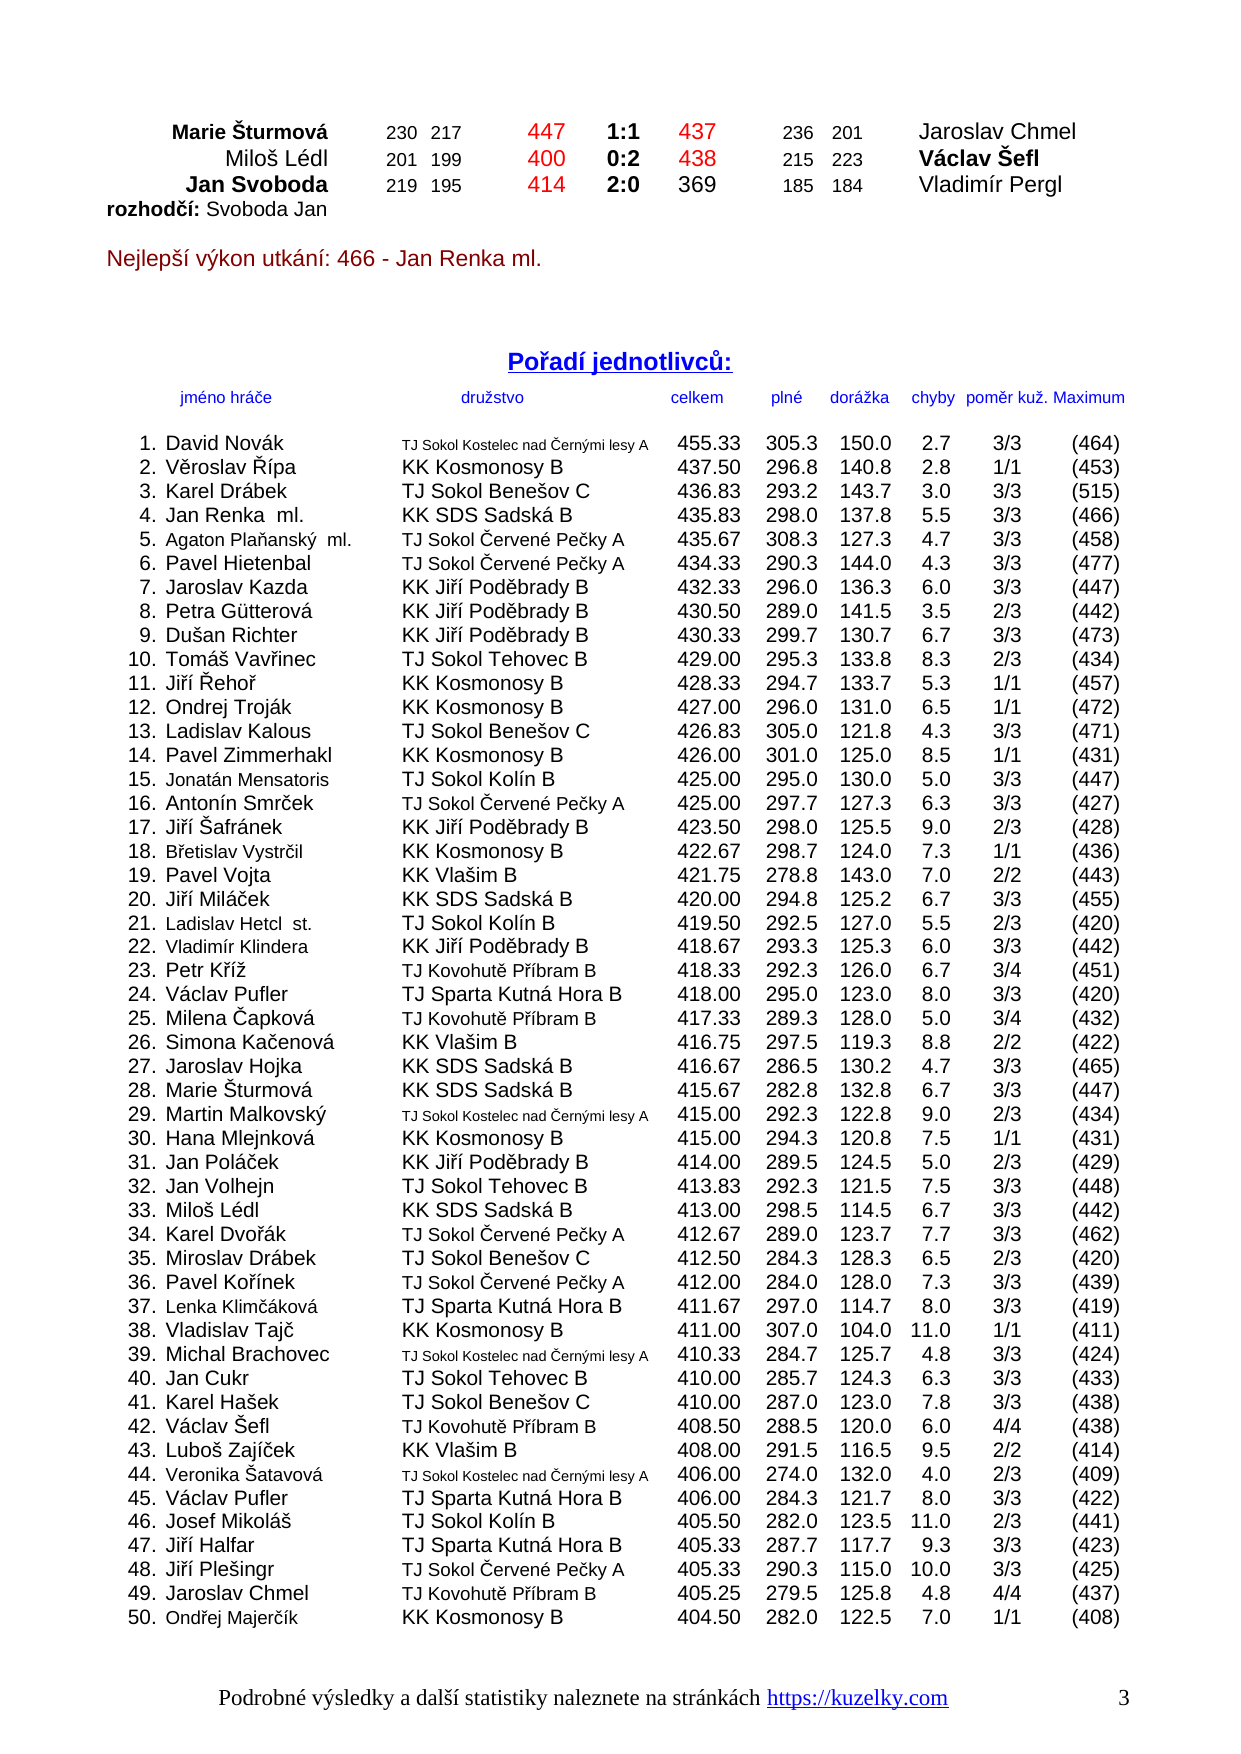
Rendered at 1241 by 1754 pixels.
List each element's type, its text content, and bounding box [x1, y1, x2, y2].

text 41. Karel Hašek TJ Sokol Benešov C 410.00 287.0 123.0 7.8 3/3 (438) [106, 1389, 1134, 1413]
text 5. Agaton Plaňanský ml. TJ Sokol Červené Pečky A 435.67 308.3 127.3 4.7 3/3 (458) [106, 527, 1134, 551]
text 32. Jan Volhejn TJ Sokol Tehovec B 413.83 292.3 121.5 7.5 3/3 (448) [106, 1174, 1134, 1198]
text 39. Michal Brachovec TJ Sokol Kostelec nad Černými lesy A 410.33 284.7 125.7 4.8 3/3 (424) [106, 1342, 1134, 1366]
text 48. Jiří Plešingr TJ Sokol Červené Pečky A 405.33 290.3 115.0 10.0 3/3 (425) [106, 1557, 1134, 1581]
text 8. Petra Gütterová KK Jiří Poděbrady B 430.50 289.0 141.5 3.5 2/3 (442) [106, 599, 1134, 623]
text 10. Tomáš Vavřinec TJ Sokol Tehovec B 429.00 295.3 133.8 8.3 2/3 (434) [106, 647, 1134, 671]
text 11. Jiří Řehoř KK Kosmonosy B 428.33 294.7 133.7 5.3 1/1 (457) [106, 671, 1134, 695]
text 38. Vladislav Tajč KK Kosmonosy B 411.00 307.0 104.0 11.0 1/1 (411) [106, 1318, 1134, 1342]
text 46. Josef Mikoláš TJ Sokol Kolín B 405.50 282.0 123.5 11.0 2/3 (441) [106, 1509, 1134, 1533]
text 9. Dušan Richter KK Jiří Poděbrady B 430.33 299.7 130.7 6.7 3/3 (473) [106, 623, 1134, 647]
text 22. Vladimír Klindera KK Jiří Poděbrady B 418.67 293.3 125.3 6.0 3/3 (442) [106, 934, 1134, 958]
text 49. Jaroslav Chmel TJ Kovohutě Příbram B 405.25 279.5 125.8 4.8 4/4 (437) [106, 1581, 1134, 1605]
text 44. Veronika Šatavová TJ Sokol Kostelec nad Černými lesy A 406.00 274.0 132.0 4.0 2/3 (409) [106, 1461, 1134, 1485]
text 19. Pavel Vojta KK Vlašim B 421.75 278.8 143.0 7.0 2/2 (443) [106, 862, 1134, 886]
text 4. Jan Renka ml. KK SDS Sadská B 435.83 298.0 137.8 5.5 3/3 (466) [106, 503, 1134, 527]
text Miloš Lédl 201 199 400 0:2 438 215 223 Václav Šefl [106, 144, 1134, 171]
text 16. Antonín Smrček TJ Sokol Červené Pečky A 425.00 297.7 127.3 6.3 3/3 (427) [106, 791, 1134, 814]
text 25. Milena Čapková TJ Kovohutě Příbram B 417.33 289.3 128.0 5.0 3/4 (432) [106, 1006, 1134, 1030]
text 30. Hana Mlejnková KK Kosmonosy B 415.00 294.3 120.8 7.5 1/1 (431) [106, 1126, 1134, 1150]
text 24. Václav Pufler TJ Sparta Kutná Hora B 418.00 295.0 123.0 8.0 3/3 (420) [106, 982, 1134, 1006]
text 13. Ladislav Kalous TJ Sokol Benešov C 426.83 305.0 121.8 4.3 3/3 (471) [106, 719, 1134, 743]
text jméno hráče družstvo celkem plné dorážka chyby poměr kuž. Maximum [106, 388, 1134, 407]
text 15. Jonatán Mensatoris TJ Sokol Kolín B 425.00 295.0 130.0 5.0 3/3 (447) [106, 767, 1134, 791]
text 43. Luboš Zajíček KK Vlašim B 408.00 291.5 116.5 9.5 2/2 (414) [106, 1437, 1134, 1461]
text 28. Marie Šturmová KK SDS Sadská B 415.67 282.8 132.8 6.7 3/3 (447) [106, 1078, 1134, 1102]
text 6. Pavel Hietenbal TJ Sokol Červené Pečky A 434.33 290.3 144.0 4.3 3/3 (477) [106, 551, 1134, 575]
text 12. Ondrej Troják KK Kosmonosy B 427.00 296.0 131.0 6.5 1/1 (472) [106, 695, 1134, 719]
text 34. Karel Dvořák TJ Sokol Červené Pečky A 412.67 289.0 123.7 7.7 3/3 (462) [106, 1222, 1134, 1246]
text Pořadí jednotlivců: [94, 347, 1145, 376]
text 29. Martin Malkovský TJ Sokol Kostelec nad Černými lesy A 415.00 292.3 122.8 9.0 2/3 (434) [106, 1102, 1134, 1126]
text 27. Jaroslav Hojka KK SDS Sadská B 416.67 286.5 130.2 4.7 3/3 (465) [106, 1054, 1134, 1078]
text 40. Jan Cukr TJ Sokol Tehovec B 410.00 285.7 124.3 6.3 3/3 (433) [106, 1366, 1134, 1389]
text Jan Svoboda 219 195 414 2:0 369 185 184 Vladimír Pergl [106, 171, 1134, 197]
text 18. Břetislav Vystrčil KK Kosmonosy B 422.67 298.7 124.0 7.3 1/1 (436) [106, 838, 1134, 862]
text 17. Jiří Šafránek KK Jiří Poděbrady B 423.50 298.0 125.5 9.0 2/3 (428) [106, 814, 1134, 838]
text 20. Jiří Miláček KK SDS Sadská B 420.00 294.8 125.2 6.7 3/3 (455) [106, 886, 1134, 910]
text 36. Pavel Kořínek TJ Sokol Červené Pečky A 412.00 284.0 128.0 7.3 3/3 (439) [106, 1270, 1134, 1294]
text 31. Jan Poláček KK Jiří Poděbrady B 414.00 289.5 124.5 5.0 2/3 (429) [106, 1150, 1134, 1174]
text 50. Ondřej Majerčík KK Kosmonosy B 404.50 282.0 122.5 7.0 1/1 (408) [106, 1605, 1134, 1629]
text Nejlepší výkon utkání: 466 - Jan Renka ml. [106, 245, 1134, 271]
text 1. David Novák TJ Sokol Kostelec nad Černými lesy A 455.33 305.3 150.0 2.7 3/3 (464) [106, 431, 1134, 455]
text 3. Karel Drábek TJ Sokol Benešov C 436.83 293.2 143.7 3.0 3/3 (515) [106, 479, 1134, 503]
text 33. Miloš Lédl KK SDS Sadská B 413.00 298.5 114.5 6.7 3/3 (442) [106, 1198, 1134, 1222]
text 14. Pavel Zimmerhakl KK Kosmonosy B 426.00 301.0 125.0 8.5 1/1 (431) [106, 743, 1134, 767]
text 47. Jiří Halfar TJ Sparta Kutná Hora B 405.33 287.7 117.7 9.3 3/3 (423) [106, 1533, 1134, 1557]
text 35. Miroslav Drábek TJ Sokol Benešov C 412.50 284.3 128.3 6.5 2/3 (420) [106, 1246, 1134, 1270]
text rozhodčí: Svoboda Jan [106, 197, 1134, 221]
text 26. Simona Kačenová KK Vlašim B 416.75 297.5 119.3 8.8 2/2 (422) [106, 1030, 1134, 1054]
text 23. Petr Kříž TJ Kovohutě Příbram B 418.33 292.3 126.0 6.7 3/4 (451) [106, 958, 1134, 982]
text Marie Šturmová 230 217 447 1:1 437 236 201 Jaroslav Chmel [106, 118, 1134, 144]
text 21. Ladislav Hetcl st. TJ Sokol Kolín B 419.50 292.5 127.0 5.5 2/3 (420) [106, 910, 1134, 934]
text 2. Věroslav Řípa KK Kosmonosy B 437.50 296.8 140.8 2.8 1/1 (453) [106, 455, 1134, 479]
text 45. Václav Pufler TJ Sparta Kutná Hora B 406.00 284.3 121.7 8.0 3/3 (422) [106, 1485, 1134, 1509]
text 37. Lenka Klimčáková TJ Sparta Kutná Hora B 411.67 297.0 114.7 8.0 3/3 (419) [106, 1294, 1134, 1318]
text 7. Jaroslav Kazda KK Jiří Poděbrady B 432.33 296.0 136.3 6.0 3/3 (447) [106, 575, 1134, 599]
text 42. Václav Šefl TJ Kovohutě Příbram B 408.50 288.5 120.0 6.0 4/4 (438) [106, 1413, 1134, 1437]
